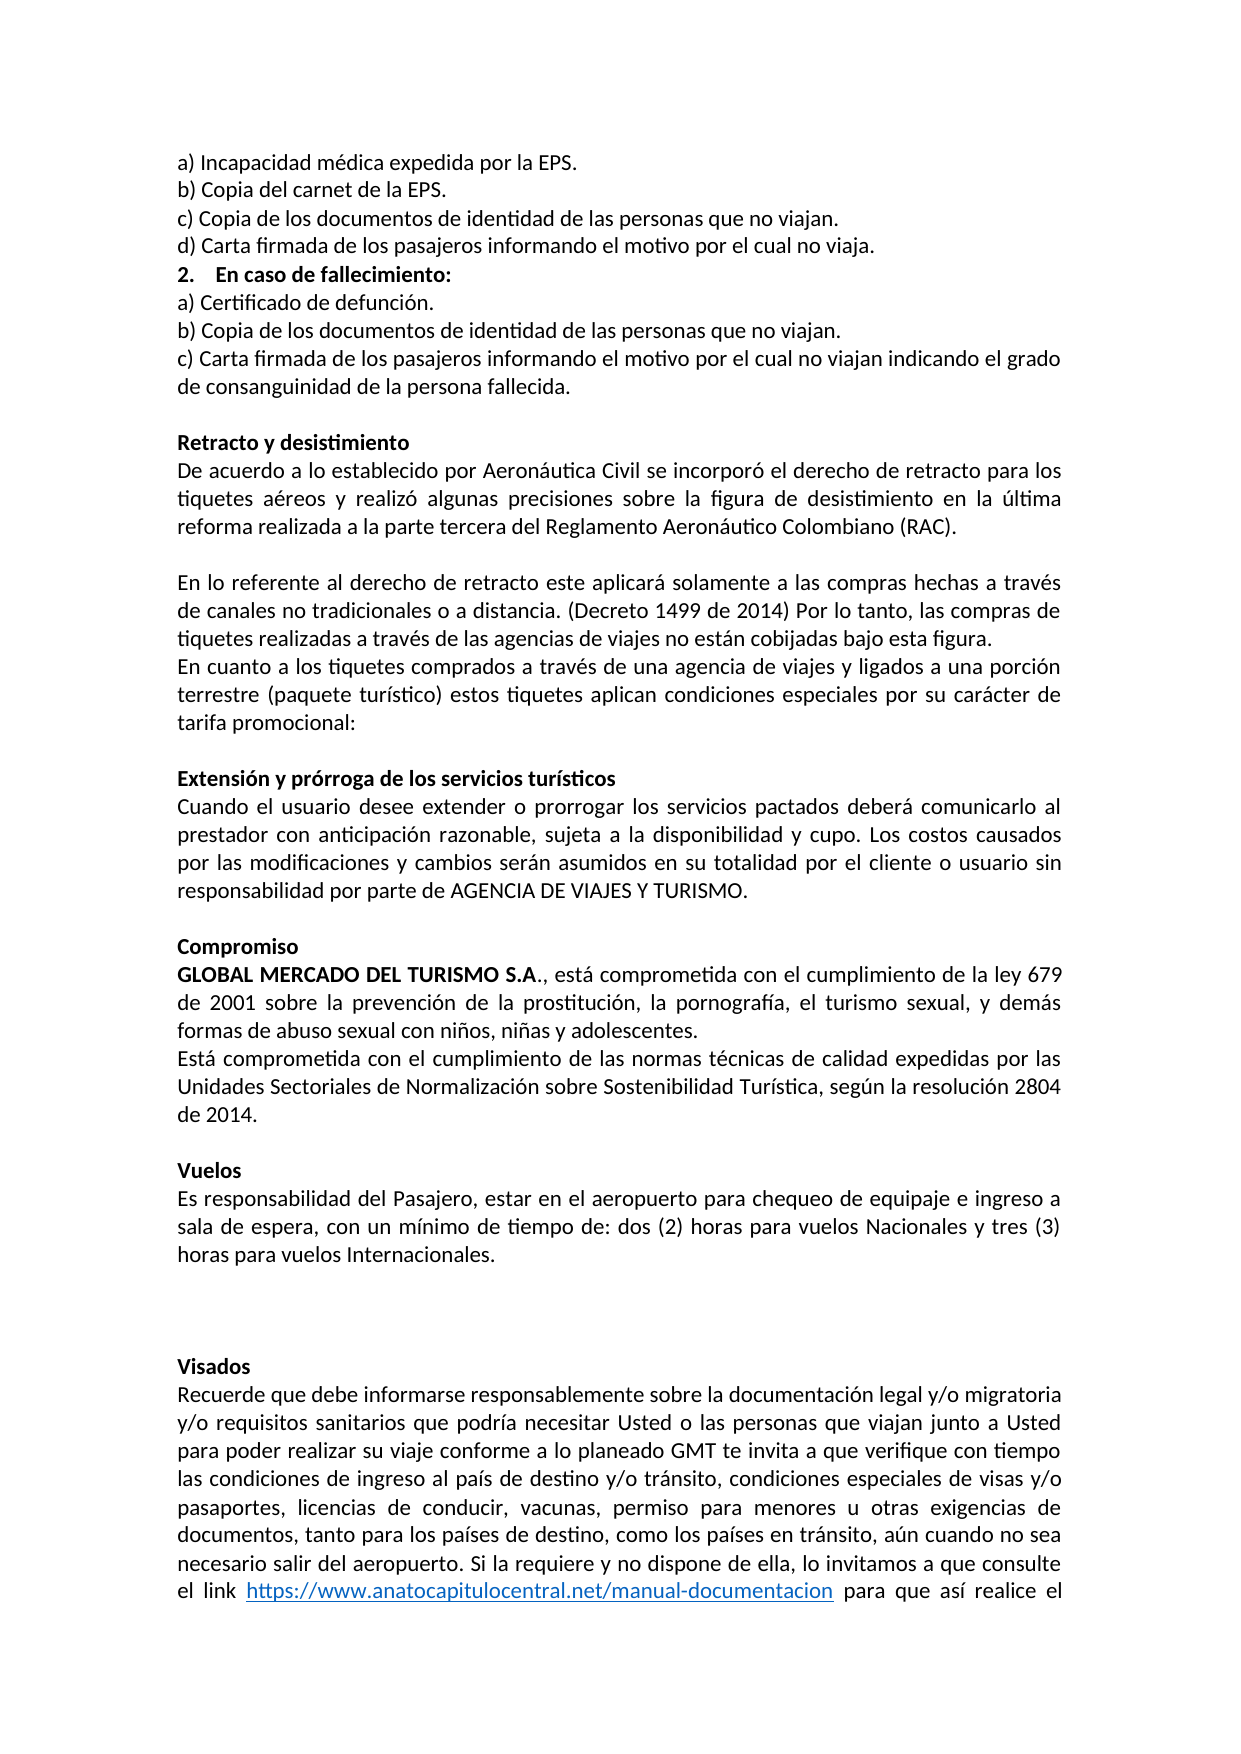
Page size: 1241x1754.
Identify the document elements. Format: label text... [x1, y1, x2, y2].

text 2. En caso de fallecimiento: [177, 260, 1063, 288]
text Vuelos [177, 1156, 1063, 1184]
text b) Copia del carnet de la EPS. [177, 176, 1063, 204]
text Extensión y prórroga de los servicios turísticos [177, 764, 1063, 792]
text a) Incapacidad médica expedida por la EPS. [177, 148, 1063, 176]
text c) Copia de los documentos de identidad de las personas que no viajan. [177, 204, 1063, 232]
text c) Carta firmada de los pasajeros informando el motivo por el cual no viajan indicando el grado de consanguinidad de la persona fallecida. [177, 344, 1063, 400]
text d) Carta firmada de los pasajeros informando el motivo por el cual no viaja. [177, 232, 1063, 260]
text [177, 1381, 1063, 1605]
text En lo referente al derecho de retracto este aplicará solamente a las compras hechas a través de canales no tradicionales o a distancia. (Decreto 1499 de 2014) Por lo tanto, las compras de tiquetes realizadas a través de las agencias de viajes no están cobijadas bajo esta figura. [177, 568, 1063, 652]
text Cuando el usuario desee extender o prorrogar los servicios pactados deberá comunicarlo al prestador con anticipación razonable, sujeta a la disponibilidad y cupo. Los costos causados por las modificaciones y cambios serán asumidos en su totalidad por el cliente o usuario sin responsabilidad por parte de AGENCIA DE VIAJES Y TURISMO. [177, 792, 1063, 904]
text Visados [177, 1352, 1063, 1381]
text De acuerdo a lo establecido por Aeronáutica Civil se incorporó el derecho de retracto para los tiquetes aéreos y realizó algunas precisiones sobre la figura de desistimiento en la última reforma realizada a la parte tercera del Reglamento Aeronáutico Colombiano (RAC). [177, 456, 1063, 540]
text En cuanto a los tiquetes comprados a través de una agencia de viajes y ligados a una porción terrestre (paquete turístico) estos tiquetes aplican condiciones especiales por su carácter de tarifa promocional: [177, 652, 1063, 736]
text Retracto y desistimiento [177, 428, 1063, 456]
text Es responsabilidad del Pasajero, estar en el aeropuerto para chequeo de equipaje e ingreso a sala de espera, con un mínimo de tiempo de: dos (2) horas para vuelos Nacionales y tres (3) horas para vuelos Internacionales. [177, 1184, 1063, 1268]
text Está comprometida con el cumplimiento de las normas técnicas de calidad expedidas por las Unidades Sectoriales de Normalización sobre Sostenibilidad Turística, según la resolución 2804 de 2014. [177, 1044, 1063, 1128]
text Compromiso [177, 932, 1063, 960]
text GLOBAL MERCADO DEL TURISMO S.A., está comprometida con el cumplimiento de la ley 679 de 2001 sobre la prevención de la prostitución, la pornografía, el turismo sexual, y demás formas de abuso sexual con niños, niñas y adolescentes. [177, 960, 1063, 1044]
text b) Copia de los documentos de identidad de las personas que no viajan. [177, 316, 1063, 344]
text a) Certificado de defunción. [177, 288, 1063, 316]
